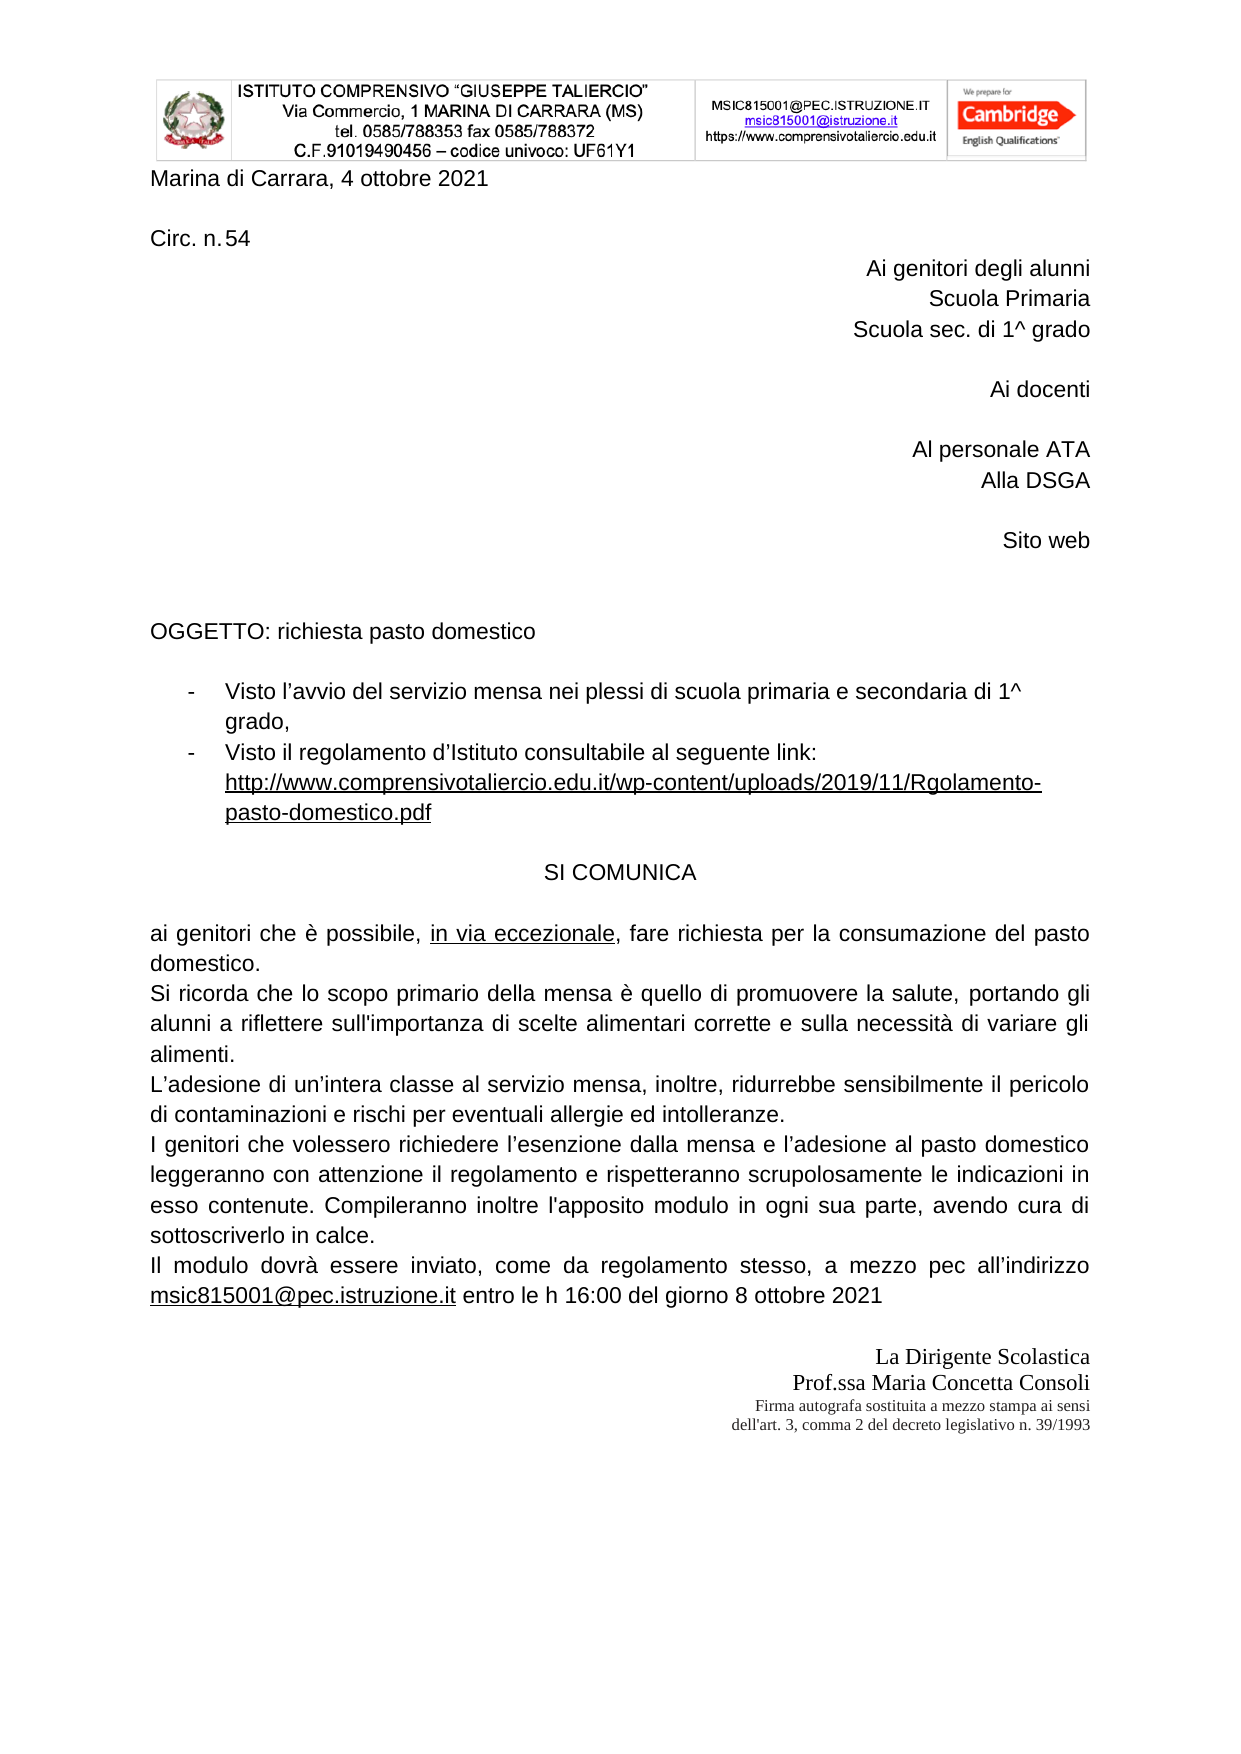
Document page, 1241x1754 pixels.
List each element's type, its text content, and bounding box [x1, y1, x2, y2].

text L’adesione di un’intera classe al servizio mensa, inoltre, ridurrebbe sensibilmente il pericolo di contaminazioni e rischi per eventuali allergie ed intolleranze. [150, 1097, 1090, 1127]
text Il modulo dovrà essere inviato, come da regolamento stesso, a mezzo pec all’indirizzo msic815001@pec.istruzione.it entro le h 16:00 del giorno 8 ottobre 2021 [150, 1252, 1090, 1309]
text Si ricorda che lo scopo primario della mensa è quello di promuovere la salute, portando gli alunni a riflettere sull'importanza di scelte alimentari corrette e sulla necessità di variare gli alimenti. [150, 1037, 1090, 1067]
text Ai genitori degli alunni [150, 255, 1090, 282]
text Si ricorda che lo scopo primario della mensa è quello di promuovere la salute, portando gli alunni a riflettere sull'importanza di scelte alimentari corrette e sulla necessità di variare gli alimenti. [150, 980, 1090, 1010]
text Circ. n. 54 [150, 225, 1090, 251]
text Al personale ATA [150, 436, 1090, 463]
text Marina di Carrara, 4 ottobre 2021 [150, 165, 1090, 191]
text I genitori che volessero richiedere l’esenzione dalla mensa e l’adesione al pasto domestico leggeranno con attenzione il regolamento e rispetteranno scrupolosamente le indicazioni in esso contenute. Compileranno inoltre l'apposito modulo in ogni sua parte, avendo cura di sottoscriverlo in calce. [150, 1131, 1090, 1248]
text La Dirigente Scolastica [150, 1343, 1090, 1369]
list Visto l’avvio del servizio mensa nei plessi di scuola primaria e secondaria di 1^ grado, [187, 678, 1090, 735]
text Alla DSGA [150, 467, 1090, 493]
text dell'art. 3, comma 2 del decreto legislativo n. 39/1993 [150, 1414, 1090, 1434]
list Visto il regolamento d’Istituto consultabile al seguente link: http://www.comprensivotaliercio.edu.it/wp-content/uploads/2019/11/Rgolamento-pasto-domestico.pdf [187, 738, 1090, 825]
text ai genitori che è possibile, in via eccezionale, fare richiesta per la consumazione del pasto domestico. [150, 920, 1090, 976]
text OGGETTO: richiesta pasto domestico [150, 618, 1090, 644]
text SI COMUNICA [150, 859, 1090, 886]
text Scuola Primaria Scuola sec. di 1^ grado [150, 285, 1090, 342]
picture [150, 75, 1091, 165]
text Ai docenti [150, 376, 1090, 402]
text Sito web [150, 527, 1090, 553]
text Firma autografa sostituita a mezzo stampa ai sensi [150, 1395, 1090, 1414]
text Prof.ssa Maria Concetta Consoli [150, 1369, 1090, 1395]
